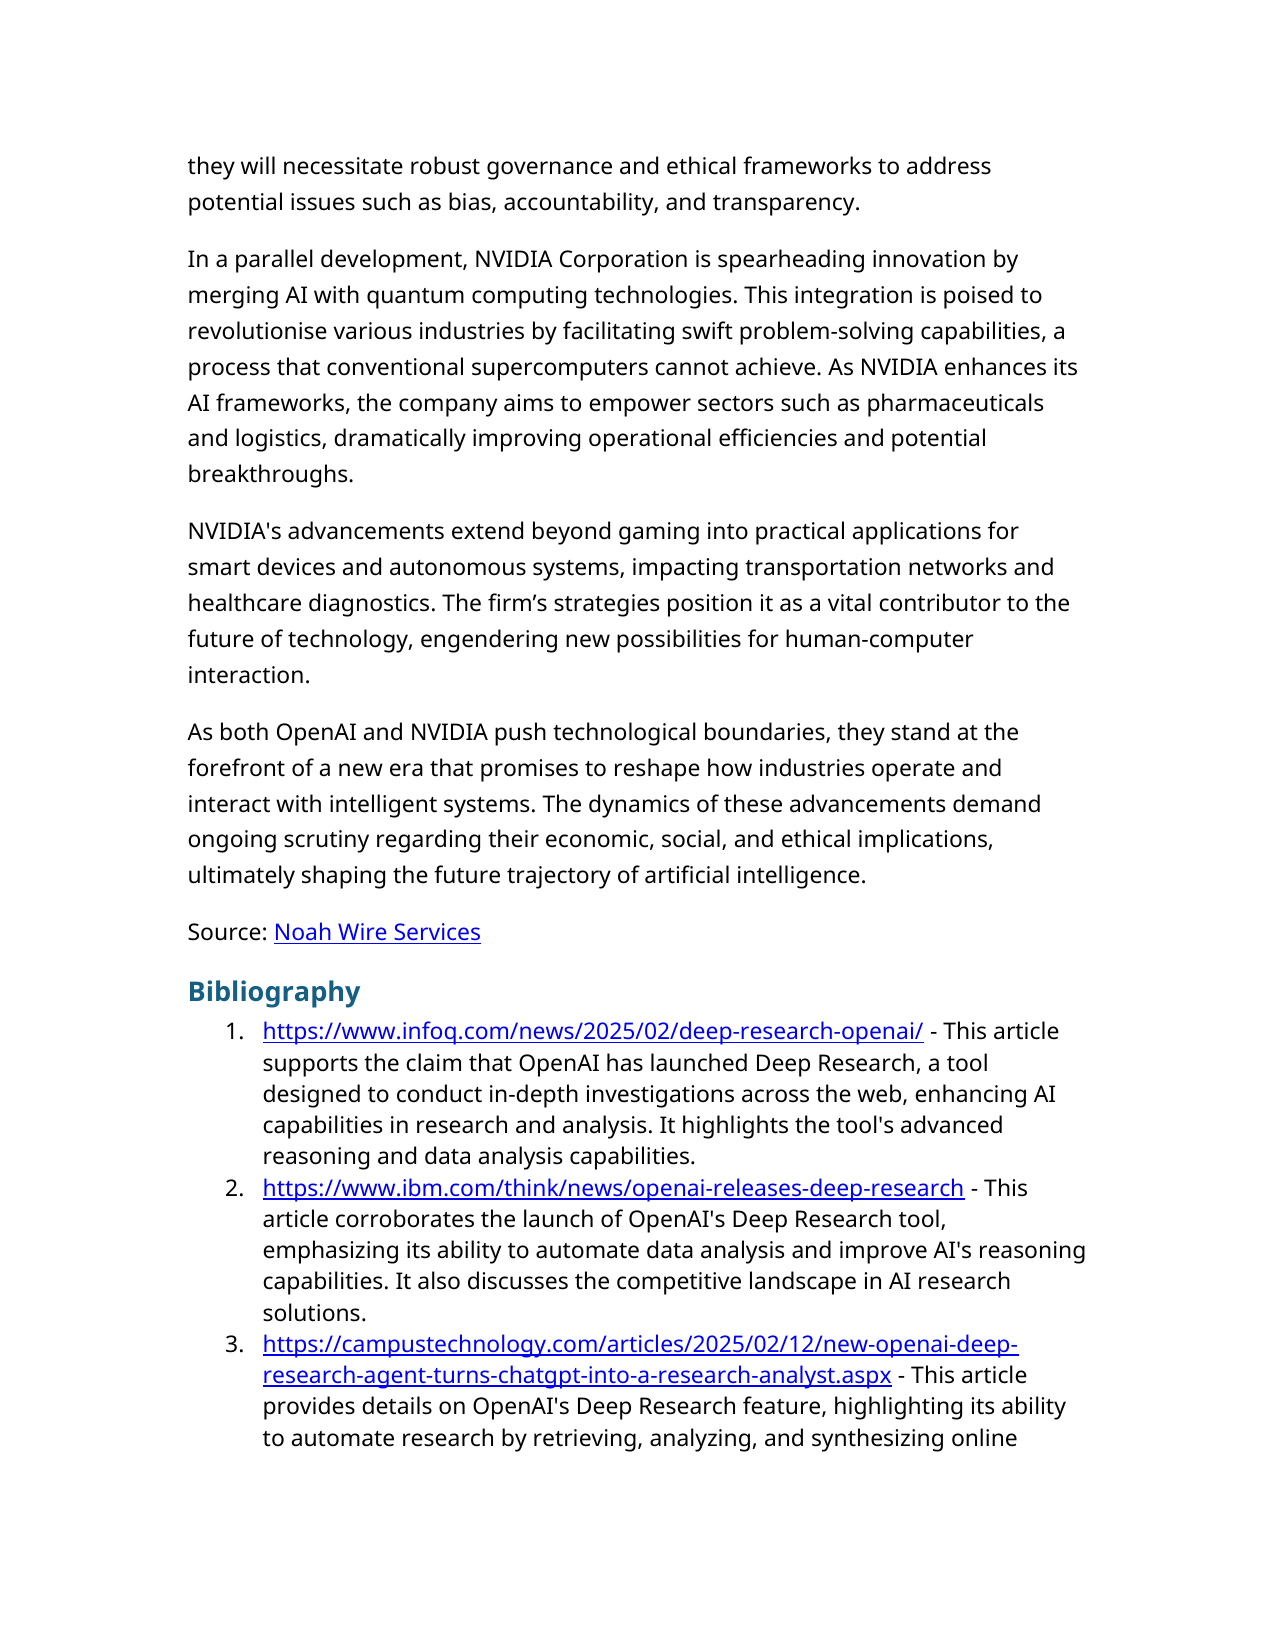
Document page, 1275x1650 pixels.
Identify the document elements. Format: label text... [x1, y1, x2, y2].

list https://www.ibm.com/think/news/openai-releases-deep-research - This article corroborates the launch of OpenAI's Deep Research tool, emphasizing its ability to automate data analysis and improve AI's reasoning capabilities. It also discusses the competitive landscape in AI research solutions. [225, 1172, 1087, 1328]
list https://www.infoq.com/news/2025/02/deep-research-openai/ - This article supports the claim that OpenAI has launched Deep Research, a tool designed to conduct in-depth investigations across the web, enhancing AI capabilities in research and analysis. It highlights the tool's advanced reasoning and data analysis capabilities. [225, 1015, 1087, 1172]
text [187, 150, 1087, 217]
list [225, 1328, 1087, 1453]
text NVIDIA's advancements extend beyond gaming into practical applications for smart devices and autonomous systems, impacting transportation networks and healthcare diagnostics. The firm’s strategies position it as a vital contributor to the future of technology, engendering new possibilities for human-computer interaction. [187, 515, 1087, 690]
text In a parallel development, NVIDIA Corporation is spearheading innovation by merging AI with quantum computing technologies. This integration is poised to revolutionise various industries by facilitating swift problem-solving capabilities, a process that conventional supercomputers cannot achieve. As NVIDIA enhances its AI frameworks, the company aims to empower sectors such as pharmaceuticals and logistics, dramatically improving operational efficiencies and potential breakthroughs. [187, 243, 1087, 489]
text As both OpenAI and NVIDIA push technological boundaries, they stand at the forefront of a new era that promises to reshape how industries operate and interact with intelligent systems. The dynamics of these advancements demand ongoing scrutiny regarding their economic, social, and ethical implications, ultimately shaping the future trajectory of artificial intelligence. [187, 716, 1087, 891]
text Source: Noah Wire Services [187, 916, 1087, 947]
subtitle Bibliography [187, 973, 1087, 1010]
